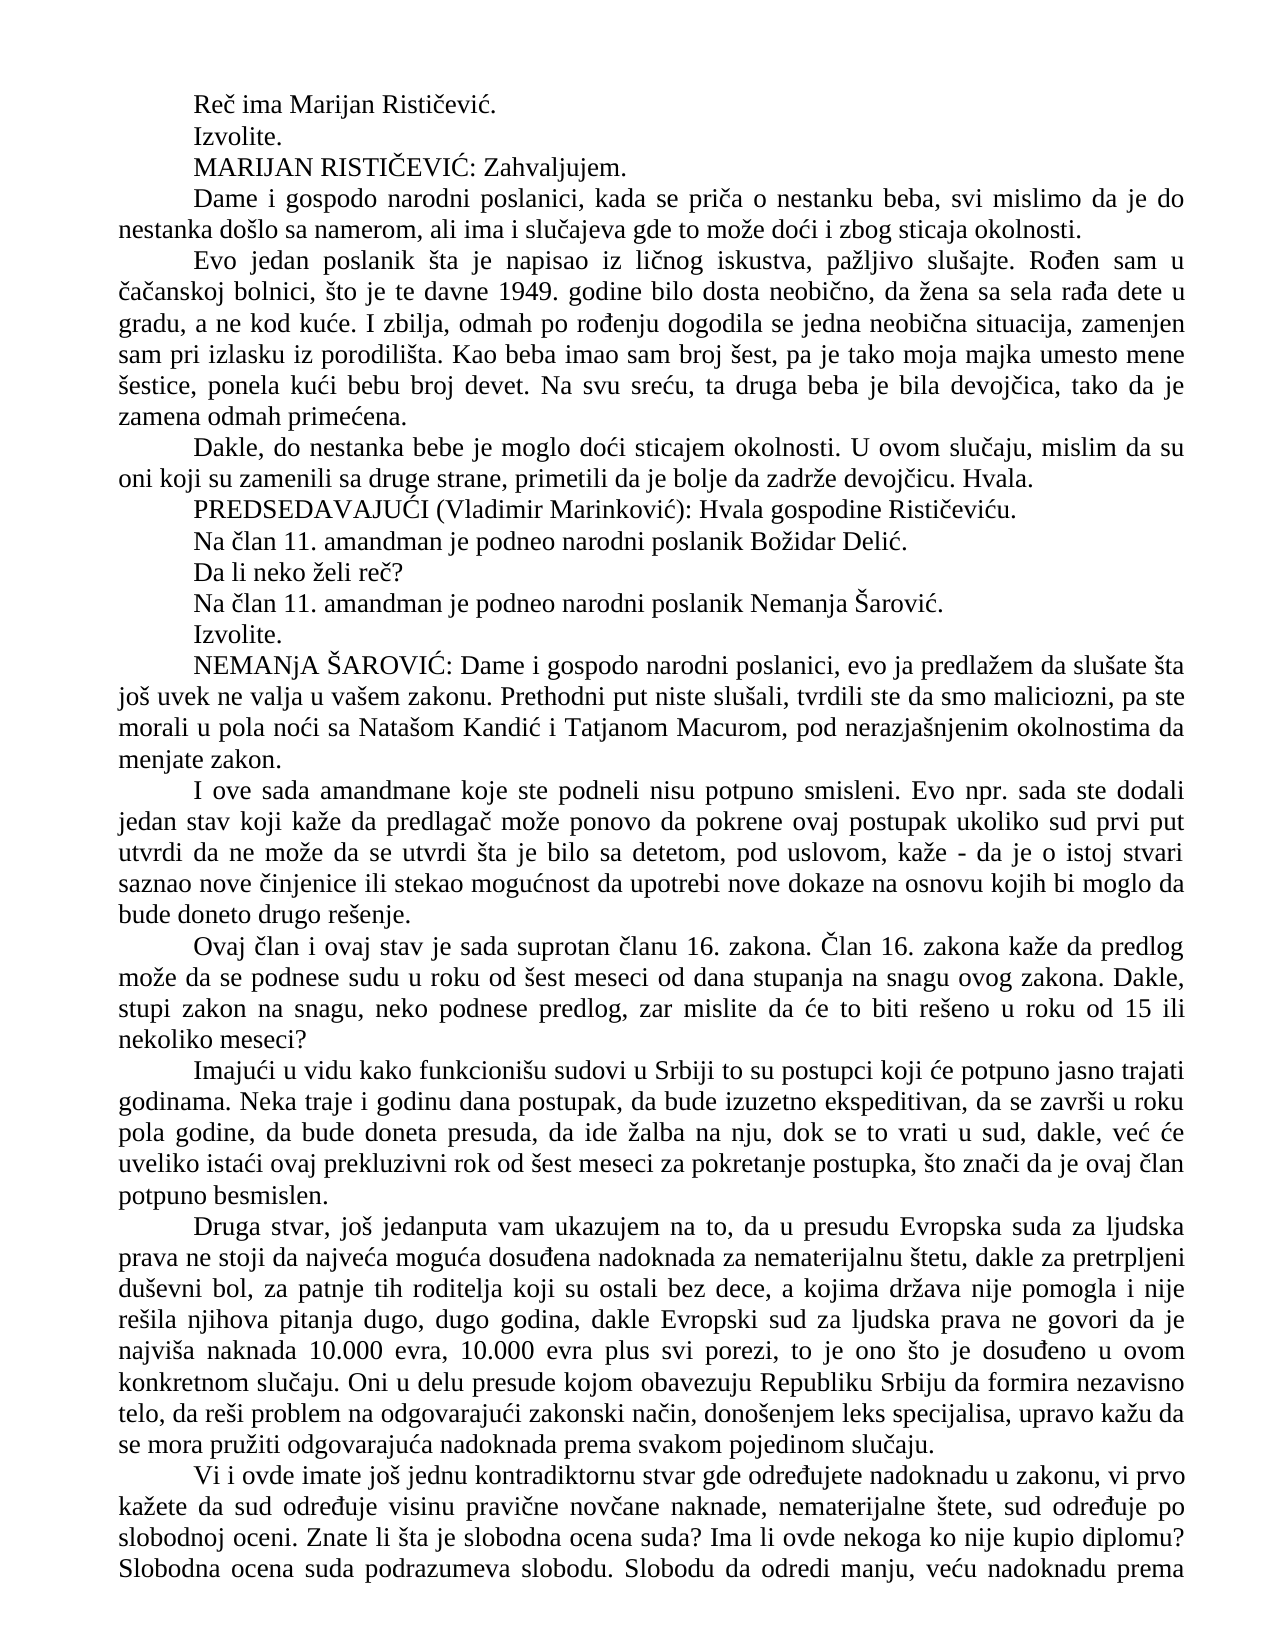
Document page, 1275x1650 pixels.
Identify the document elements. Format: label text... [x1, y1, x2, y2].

text NEMANjA ŠAROVIĆ: Dame i gospodo narodni poslanici, evo ja predlažem da slušate šta još uvek ne valja u vašem zakonu. Prethodni put niste slušali, tvrdili ste da smo maliciozni, pa ste morali u pola noći sa Natašom Kandić i Tatjanom Macurom, pod nerazjašnjenim okolnostima da menjate zakon. [118, 649, 1186, 774]
text Izvolite. [118, 120, 1186, 151]
text Na član 11. amandman je podneo narodni poslanik Nemanja Šarović. [118, 587, 1186, 618]
text Da li neko želi reč? [118, 556, 1186, 587]
text Izvolite. [118, 618, 1186, 649]
text Druga stvar, još jedanputa vam ukazujem na to, da u presudu Evropska suda za ljudska prava ne stoji da najveća moguća dosuđena nadoknada za nematerijalnu štetu, dakle za pretrpljeni duševni bol, za patnje tih roditelja koji su ostali bez dece, a kojima država nije pomogla i nije rešila njihova pitanja dugo, dugo godina, dakle Evropski sud za ljudska prava ne govori da je najviša naknada 10.000 evra, 10.000 evra plus svi porezi, to je ono što je dosuđeno u ovom konkretnom slučaju. Oni u delu presude kojom obavezuju Republiku Srbiju da formira nezavisno telo, da reši problem na odgovarajući zakonski način, donošenjem leks specijalisa, upravo kažu da se mora pružiti odgovarajuća nadoknada prema svakom pojedinom slučaju. [118, 1210, 1186, 1459]
text I ove sada amandmane koje ste podneli nisu potpuno smisleni. Evo npr. sada ste dodali jedan stav koji kaže da predlagač može ponovo da pokrene ovaj postupak ukoliko sud prvi put utvrdi da ne može da se utvrdi šta je bilo sa detetom, pod uslovom, kaže - da je o istoj stvari saznao nove činjenice ili stekao mogućnost da upotrebi nove dokaze na osnovu kojih bi moglo da bude doneto drugo rešenje. [118, 774, 1186, 929]
text Na član 11. amandman je podneo narodni poslanik Božidar Delić. [118, 525, 1186, 556]
text Dame i gospodo narodni poslanici, kada se priča o nestanku beba, svi mislimo da je do nestanka došlo sa namerom, ali ima i slučajeva gde to može doći i zbog sticaja okolnosti. [118, 182, 1186, 244]
text Dakle, do nestanka bebe je moglo doći sticajem okolnosti. U ovom slučaju, mislim da su oni koji su zamenili sa druge strane, primetili da je bolje da zadrže devojčicu. Hvala. [118, 431, 1186, 493]
text Imajući u vidu kako funkcionišu sudovi u Srbiji to su postupci koji će potpuno jasno trajati godinama. Neka traje i godinu dana postupak, da bude izuzetno ekspeditivan, da se završi u roku pola godine, da bude doneta presuda, da ide žalba na nju, dok se to vrati u sud, dakle, već će uveliko istaći ovaj prekluzivni rok od šest meseci za pokretanje postupka, što znači da je ovaj član potpuno besmislen. [118, 1054, 1186, 1210]
text Reč ima Marijan Rističević. [118, 89, 1186, 120]
text Evo jedan poslanik šta je napisao iz ličnog iskustva, pažljivo slušajte. Rođen sam u čačanskoj bolnici, što je te davne 1949. godine bilo dosta neobično, da žena sa sela rađa dete u gradu, a ne kod kuće. I zbilja, odmah po rođenju dogodila se jedna neobična situacija, zamenjen sam pri izlasku iz porodilišta. Kao beba imao sam broj šest, pa je tako moja majka umesto mene šestice, ponela kući bebu broj devet. Na svu sreću, ta druga beba je bila devojčica, tako da je zamena odmah primećena. [118, 244, 1186, 431]
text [118, 1459, 1186, 1584]
text Ovaj član i ovaj stav je sada suprotan članu 16. zakona. Član 16. zakona kaže da predlog može da se podnese sudu u roku od šest meseci od dana stupanja na snagu ovog zakona. Dakle, stupi zakon na snagu, neko podnese predlog, zar mislite da će to biti rešeno u roku od 15 ili nekoliko meseci? [118, 929, 1186, 1054]
text MARIJAN RISTIČEVIĆ: Zahvaljujem. [118, 151, 1186, 182]
text PREDSEDAVAJUĆI (Vladimir Marinković): Hvala gospodine Rističeviću. [118, 493, 1186, 525]
